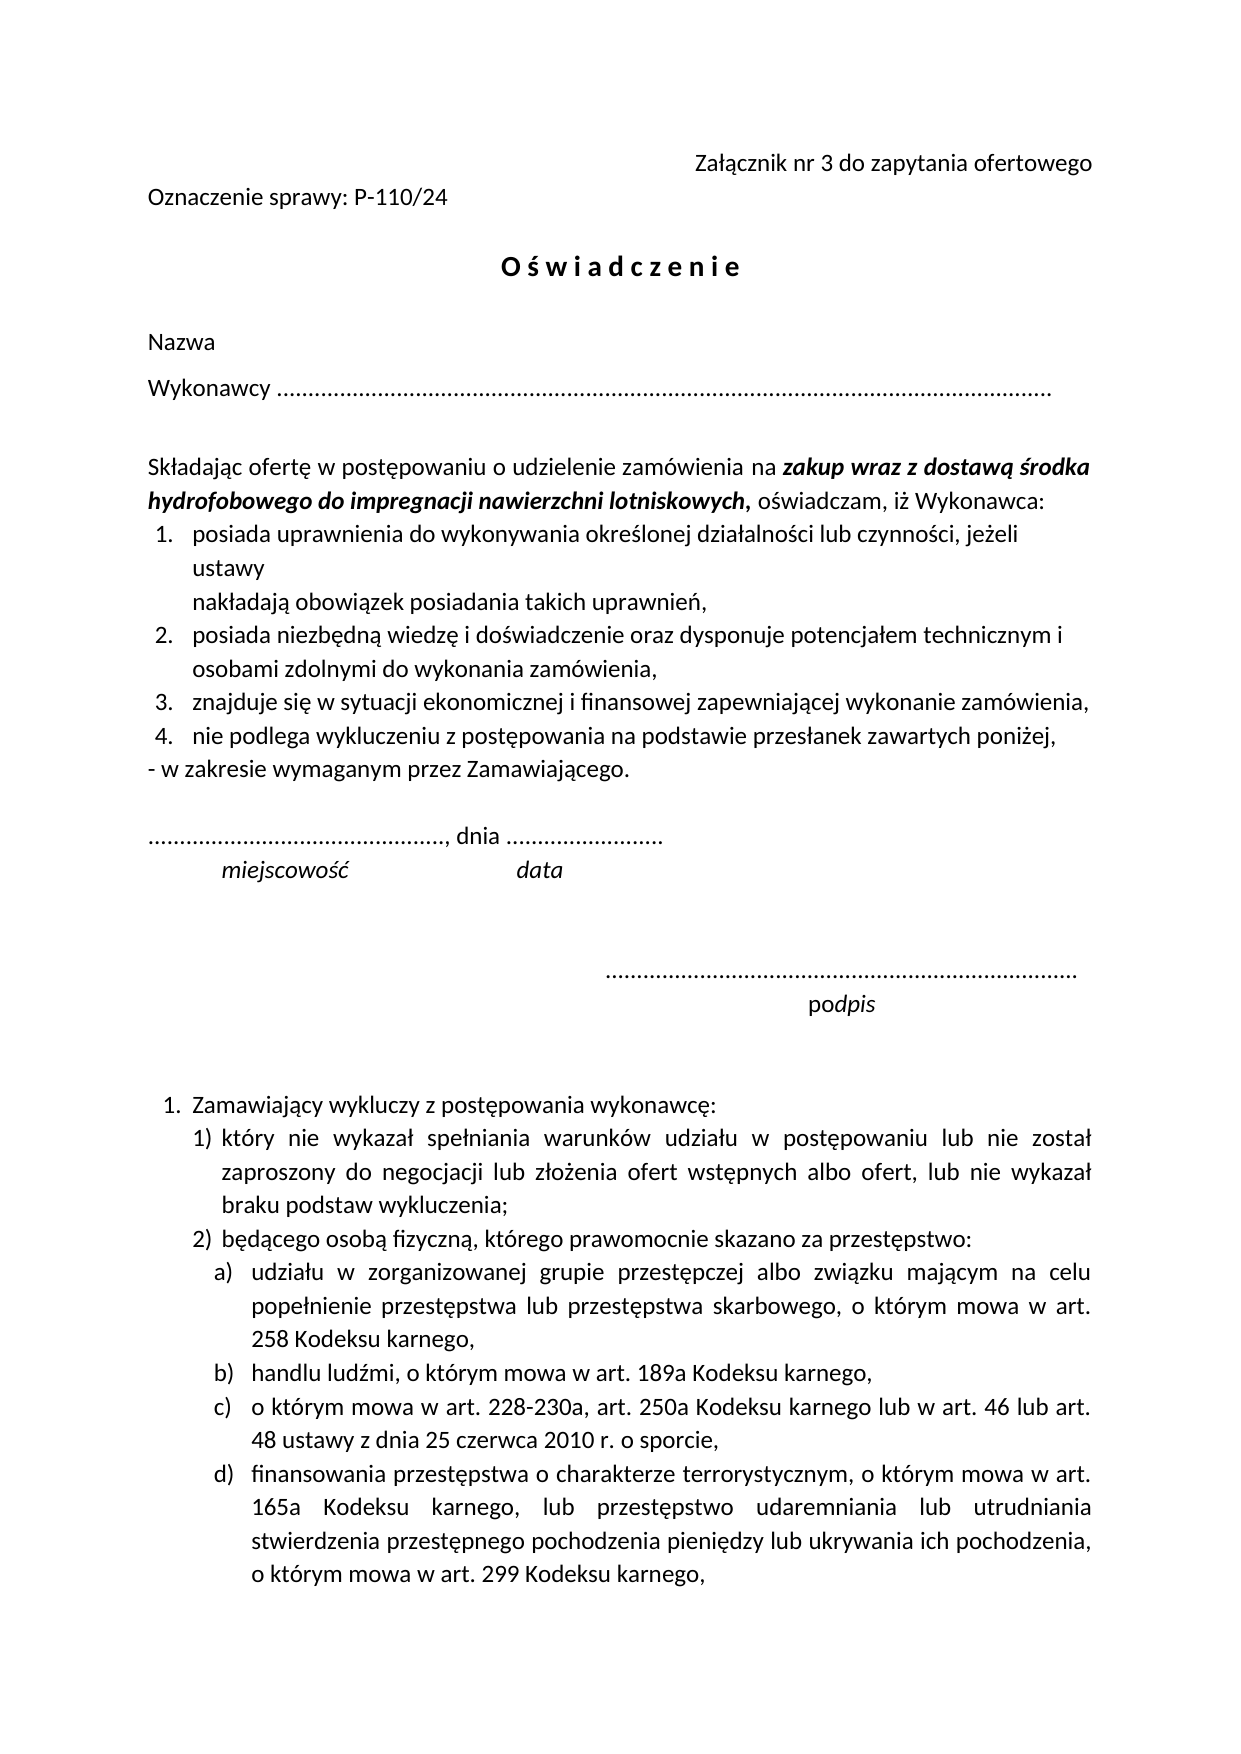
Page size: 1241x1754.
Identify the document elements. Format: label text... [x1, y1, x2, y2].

list handlu ludźmi, o którym mowa w art. 189a Kodeksu karnego, [213, 1357, 1093, 1388]
list będącego osobą fizyczną, którego prawomocnie skazano za przestępstwo: [192, 1223, 1093, 1253]
list udziału w zorganizowanej grupie przestępczej albo związku mającym na celu popełnienie przestępstwa lub przestępstwa skarbowego, o którym mowa w art. 258 Kodeksu karnego, [213, 1257, 1093, 1354]
list Zamawiający wykluczy z postępowania wykonawcę: [162, 1089, 1093, 1119]
text Składając ofertę w postępowaniu o udzielenie zamówienia na zakup wraz z dostawą środka hydrofobowego do impregnacji nawierzchni lotniskowych, oświadczam, iż Wykonawca: [148, 452, 1093, 516]
text miejscowość data [148, 854, 1093, 884]
list posiada niezbędną wiedzę i doświadczenie oraz dysponuje potencjałem technicznym i osobami zdolnymi do wykonania zamówienia, [154, 619, 1093, 683]
subtitle podpis [516, 988, 1093, 1019]
text ..............................................., dnia ......................... [148, 821, 1093, 851]
text - w zakresie wymaganym przez Zamawiającego. [148, 753, 1093, 784]
list nie podlega wykluczeniu z postępowania na podstawie przesłanek zawartych poniżej, [154, 720, 1093, 750]
subtitle ........................................................................... [516, 955, 1093, 985]
text Załącznik nr 3 do zapytania ofertowego [148, 148, 1093, 178]
list posiada uprawnienia do wykonywania określonej działalności lub czynności, jeżeli ustawy [154, 519, 1093, 583]
text Oznaczenie sprawy: P-110/24 [148, 181, 1093, 212]
text Nazwa Wykonawcy ........................................................................................................................... [148, 327, 1093, 403]
list nakładają obowiązek posiadania takich uprawnień, [192, 586, 1093, 616]
text O ś w i a d c z e n i e [148, 248, 1093, 284]
list znajduje się w sytuacji ekonomicznej i finansowej zapewniającej wykonanie zamówienia, [154, 686, 1093, 717]
list o którym mowa w art. 228-230a, art. 250a Kodeksu karnego lub w art. 46 lub art. 48 ustawy z dnia 25 czerwca 2010 r. o sporcie, [213, 1391, 1093, 1455]
list który nie wykazał spełniania warunków udziału w postępowaniu lub nie został zaproszony do negocjacji lub złożenia ofert wstępnych albo ofert, lub nie wykazał braku podstaw wykluczenia; [192, 1122, 1093, 1220]
list finansowania przestępstwa o charakterze terrorystycznym, o którym mowa w art. 165a Kodeksu karnego, lub przestępstwo udaremniania lub utrudniania stwierdzenia przestępnego pochodzenia pieniędzy lub ukrywania ich pochodzenia, o którym mowa w art. 299 Kodeksu karnego, [213, 1458, 1093, 1589]
